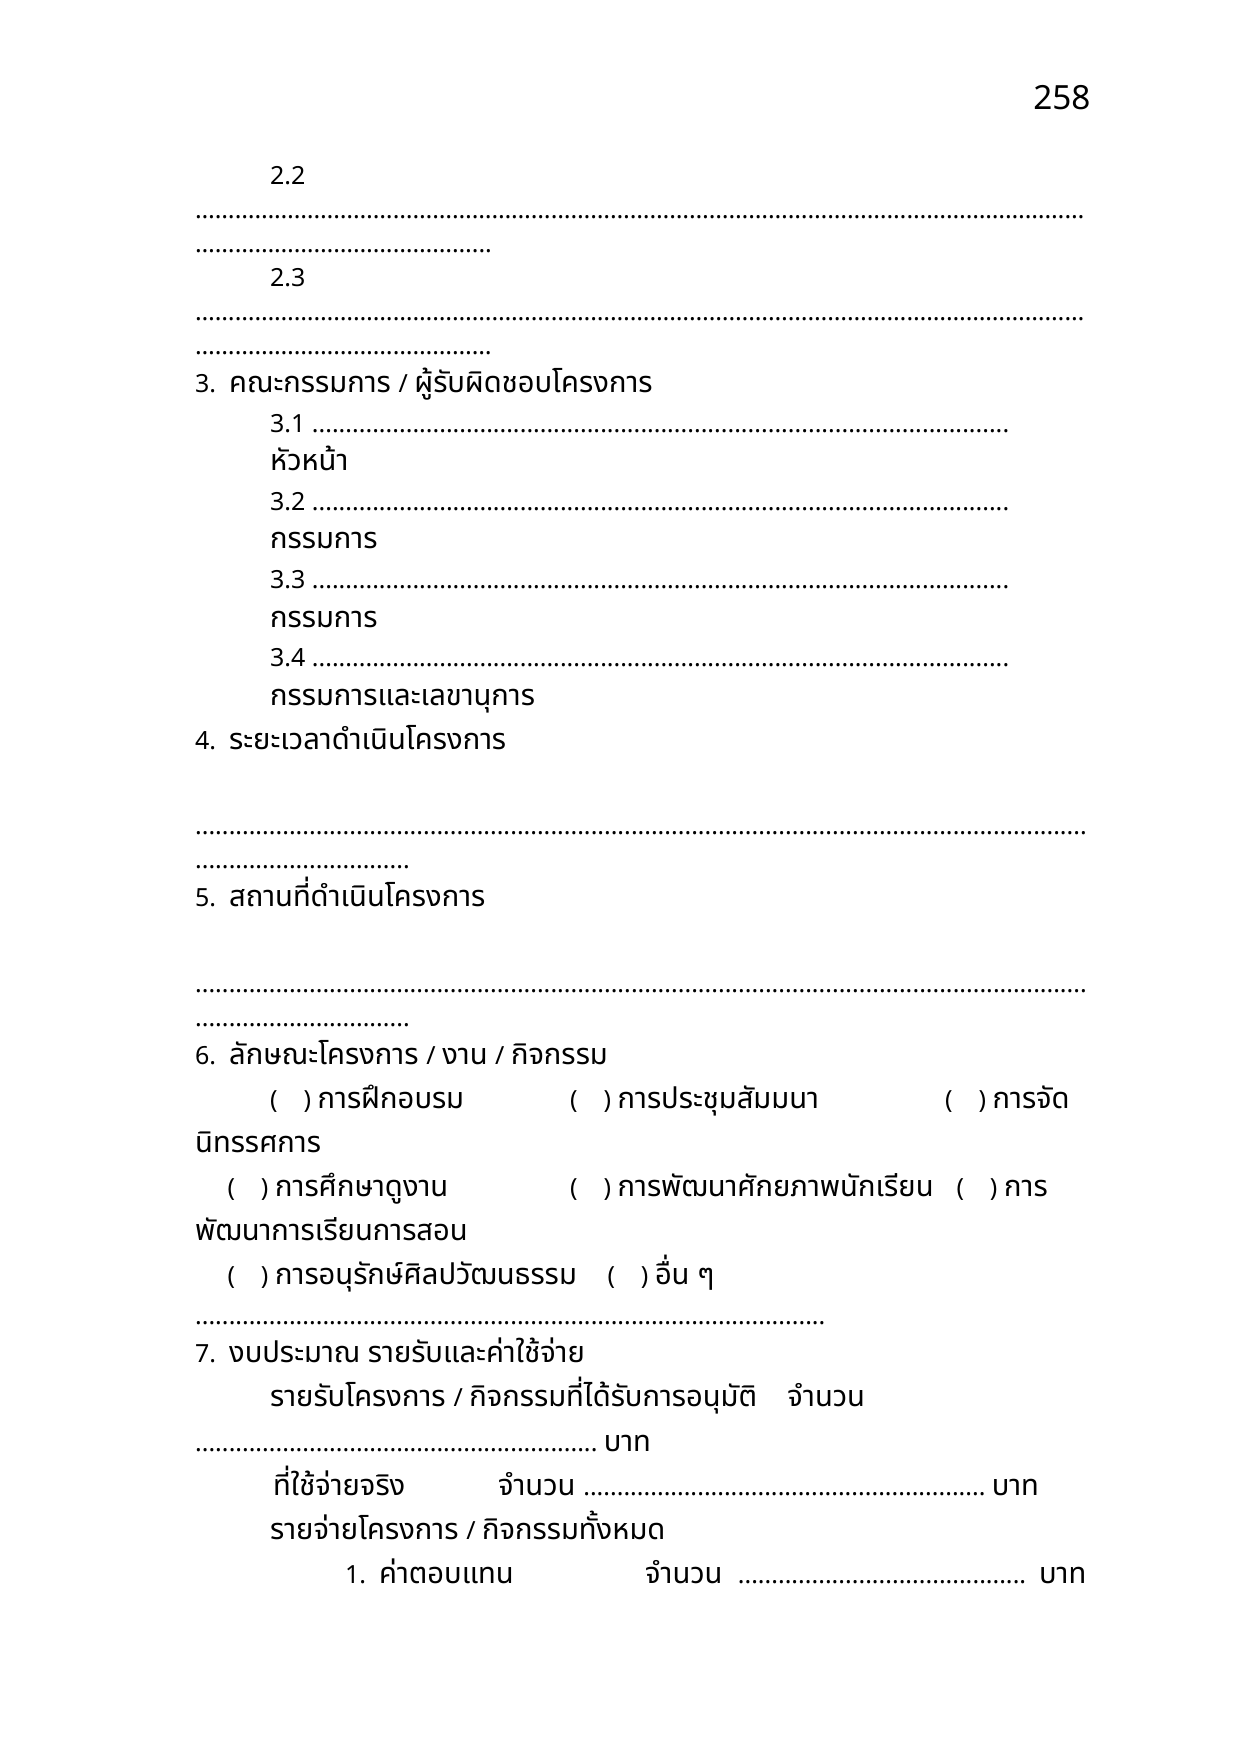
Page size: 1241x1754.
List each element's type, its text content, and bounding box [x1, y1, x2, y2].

text ( ) การอนุรักษ์ศิลปวัฒนธรรม ( ) อื่น ๆ .............................................................................................. [195, 1254, 1090, 1332]
text 4. ระยะเวลาดำเนินโครงการ [195, 718, 1090, 762]
text 3.1 ........................................................................................................ หัวหน้า [195, 406, 1090, 484]
text ( ) การศึกษาดูงาน ( ) การพัฒนาศักยภาพนักเรียน ( ) การพัฒนาการเรียนการสอน [195, 1166, 1090, 1254]
text รายรับโครงการ / กิจกรรมที่ได้รับการอนุมัติ จำนวน ............................................................ บาท [195, 1376, 1090, 1464]
text 3.4 ........................................................................................................ กรรมการและเลขานุการ [195, 640, 1090, 718]
text 7. งบประมาณ รายรับและค่าใช้จ่าย [195, 1332, 1090, 1376]
text ( ) การฝึกอบรม ( ) การประชุมสัมมนา ( ) การจัดนิทรรศการ [195, 1077, 1090, 1166]
text 3. คณะกรรมการ / ผู้รับผิดชอบโครงการ [195, 362, 1090, 406]
text ที่ใช้จ่ายจริง จำนวน ............................................................ บาท [195, 1464, 1090, 1508]
text ..................................................................................................................................................................... [195, 920, 1090, 1033]
text 2.2 ……………………………………………………………………………………………………………………………………………………………... [195, 157, 1090, 259]
text 5. สถานที่ดำเนินโครงการ [195, 876, 1090, 920]
text 6. ลักษณะโครงการ / งาน / กิจกรรม [195, 1033, 1090, 1077]
text 3.3 ........................................................................................................ กรรมการ [195, 562, 1090, 640]
text 3.2 ........................................................................................................ กรรมการ [195, 484, 1090, 562]
text รายจ่ายโครงการ / กิจกรรมทั้งหมด [195, 1508, 1090, 1552]
text 1. ค่าตอบแทน จำนวน ........................................... บาท [195, 1552, 1090, 1596]
text ..................................................................................................................................................................... [195, 762, 1090, 876]
text 2.3 ……………………………………………………………………………………………………………………………………………………………… [195, 259, 1090, 362]
